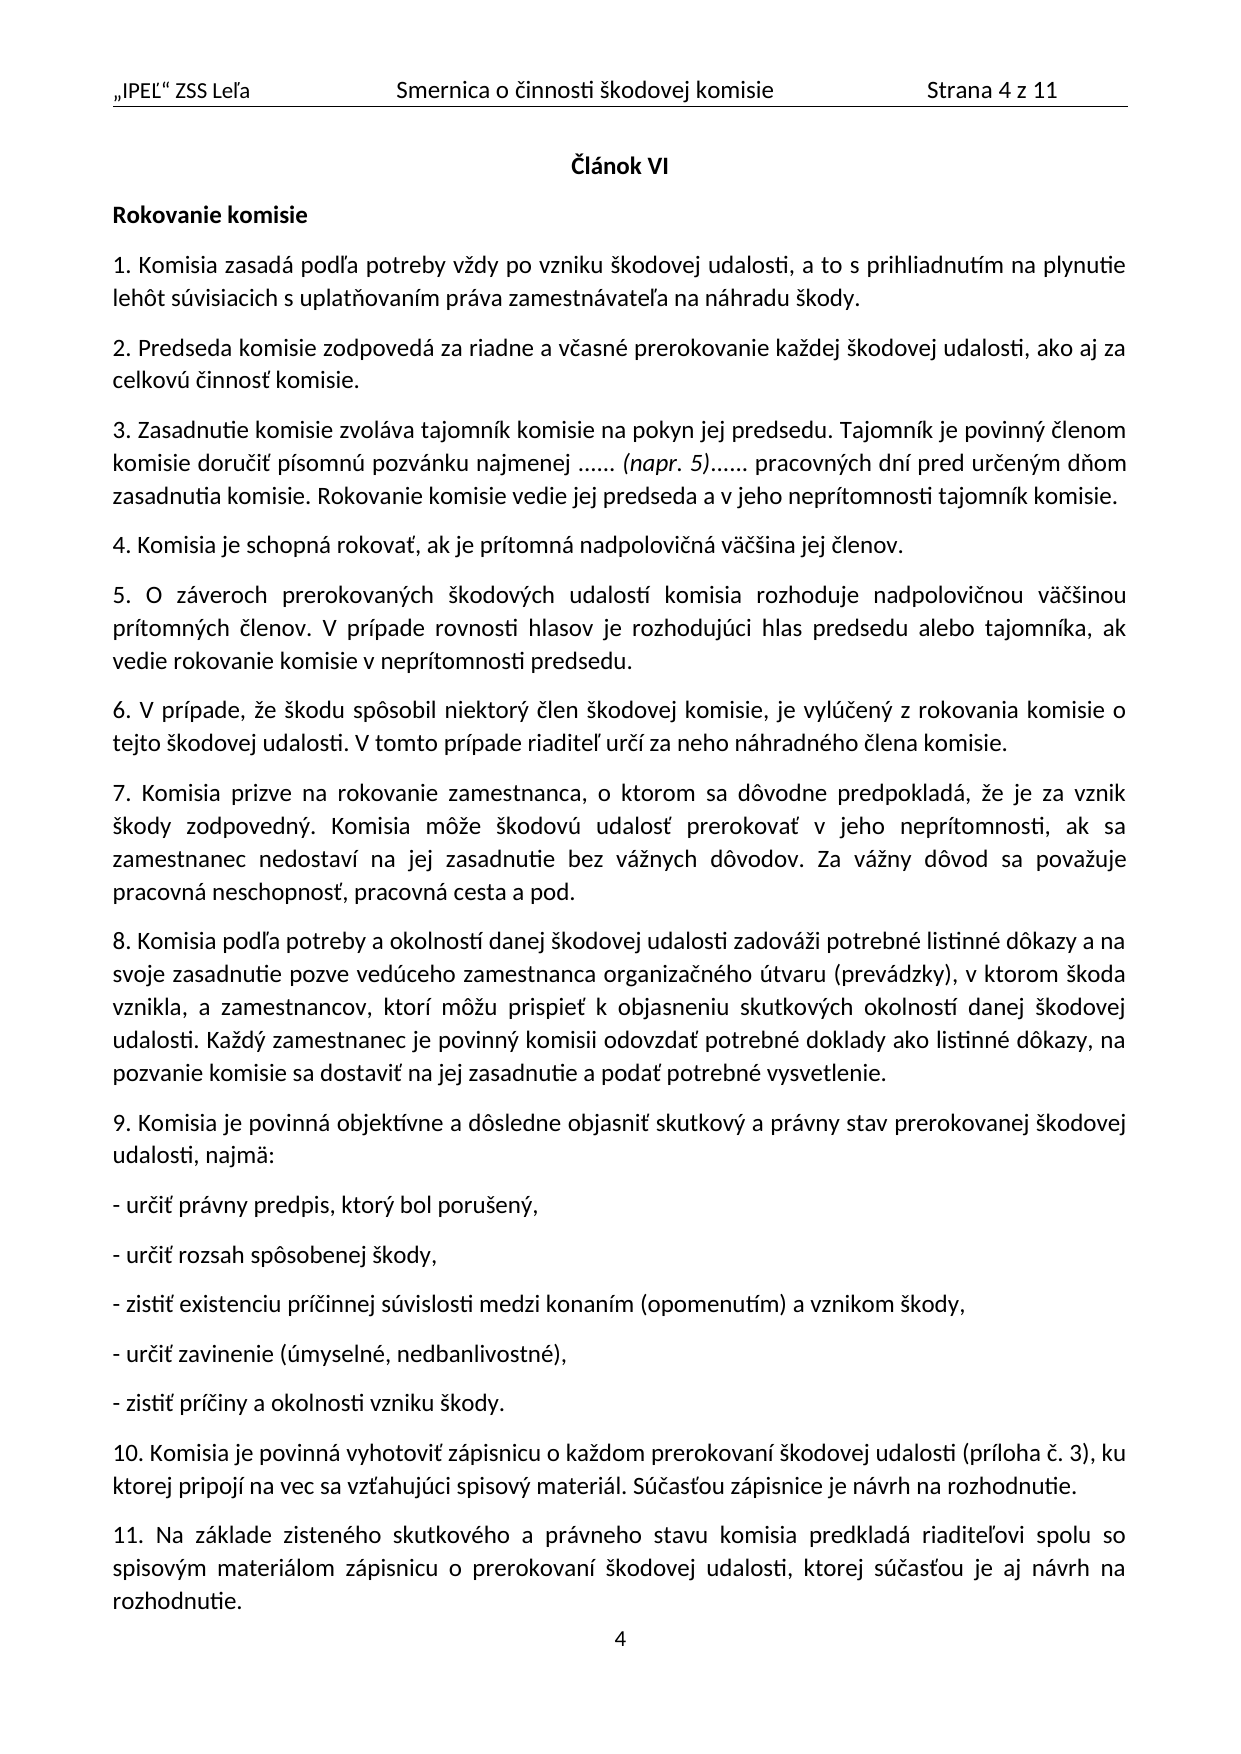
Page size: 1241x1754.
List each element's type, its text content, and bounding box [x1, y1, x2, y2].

text - zistiť existenciu príčinnej súvislosti medzi konaním (opomenutím) a vznikom škody, [112, 1288, 1128, 1319]
text 10. Komisia je povinná vyhotoviť zápisnicu o každom prerokovaní škodovej udalosti (príloha č. 3), ku ktorej pripojí na vec sa vzťahujúci spisový materiál. Súčasťou zápisnice je návrh na rozhodnutie. [112, 1437, 1128, 1501]
text 6. V prípade, že škodu spôsobil niektorý člen škodovej komisie, je vylúčený z rokovania komisie o tejto škodovej udalosti. V tomto prípade riaditeľ určí za neho náhradného člena komisie. [112, 694, 1128, 758]
text 3. Zasadnutie komisie zvoláva tajomník komisie na pokyn jej predsedu. Tajomník je povinný členom komisie doručiť písomnú pozvánku najmenej ...... (napr. 5)...... pracovných dní pred určeným dňom zasadnutia komisie. Rokovanie komisie vedie jej predseda a v jeho neprítomnosti tajomník komisie. [112, 414, 1128, 511]
text - určiť zavinenie (úmyselné, nedbanlivostné), [112, 1338, 1128, 1368]
text 2. Predseda komisie zodpovedá za riadne a včasné prerokovanie každej škodovej udalosti, ako aj za celkovú činnosť komisie. [112, 332, 1128, 395]
text 7. Komisia prizve na rokovanie zamestnanca, o ktorom sa dôvodne predpokladá, že je za vznik škody zodpovedný. Komisia môže škodovú udalosť prerokovať v jeho neprítomnosti, ak sa zamestnanec nedostaví na jej zasadnutie bez vážnych dôvodov. Za vážny dôvod sa považuje pracovná neschopnosť, pracovná cesta a pod. [112, 777, 1128, 906]
text 8. Komisia podľa potreby a okolností danej škodovej udalosti zadováži potrebné listinné dôkazy a na svoje zasadnutie pozve vedúceho zamestnanca organizačného útvaru (prevádzky), v ktorom škoda vznikla, a zamestnancov, ktorí môžu prispieť k objasneniu skutkových okolností danej škodovej udalosti. Každý zamestnanec je povinný komisii odovzdať potrebné doklady ako listinné dôkazy, na pozvanie komisie sa dostaviť na jej zasadnutie a podať potrebné vysvetlenie. [112, 925, 1128, 1088]
text 5. O záveroch prerokovaných škodových udalostí komisia rozhoduje nadpolovičnou väčšinou prítomných členov. V prípade rovnosti hlasov je rozhodujúci hlas predsedu alebo tajomníka, ak vedie rokovanie komisie v neprítomnosti predsedu. [112, 579, 1128, 676]
text - určiť rozsah spôsobenej škody, [112, 1239, 1128, 1269]
text Článok VI [112, 150, 1128, 181]
text 11. Na základe zisteného skutkového a právneho stavu komisia predkladá riaditeľovi spolu so spisovým materiálom zápisnicu o prerokovaní škodovej udalosti, ktorej súčasťou je aj návrh na rozhodnutie. [112, 1519, 1128, 1616]
text 4. Komisia je schopná rokovať, ak je prítomná nadpolovičná väčšina jej členov. [112, 529, 1128, 560]
text 9. Komisia je povinná objektívne a dôsledne objasniť skutkový a právny stav prerokovanej škodovej udalosti, najmä: [112, 1107, 1128, 1170]
text - určiť právny predpis, ktorý bol porušený, [112, 1189, 1128, 1220]
text 1. Komisia zasadá podľa potreby vždy po vzniku škodovej udalosti, a to s prihliadnutím na plynutie lehôt súvisiacich s uplatňovaním práva zamestnávateľa na náhradu škody. [112, 249, 1128, 313]
text - zistiť príčiny a okolnosti vzniku škody. [112, 1387, 1128, 1418]
text Rokovanie komisie [112, 199, 1128, 230]
